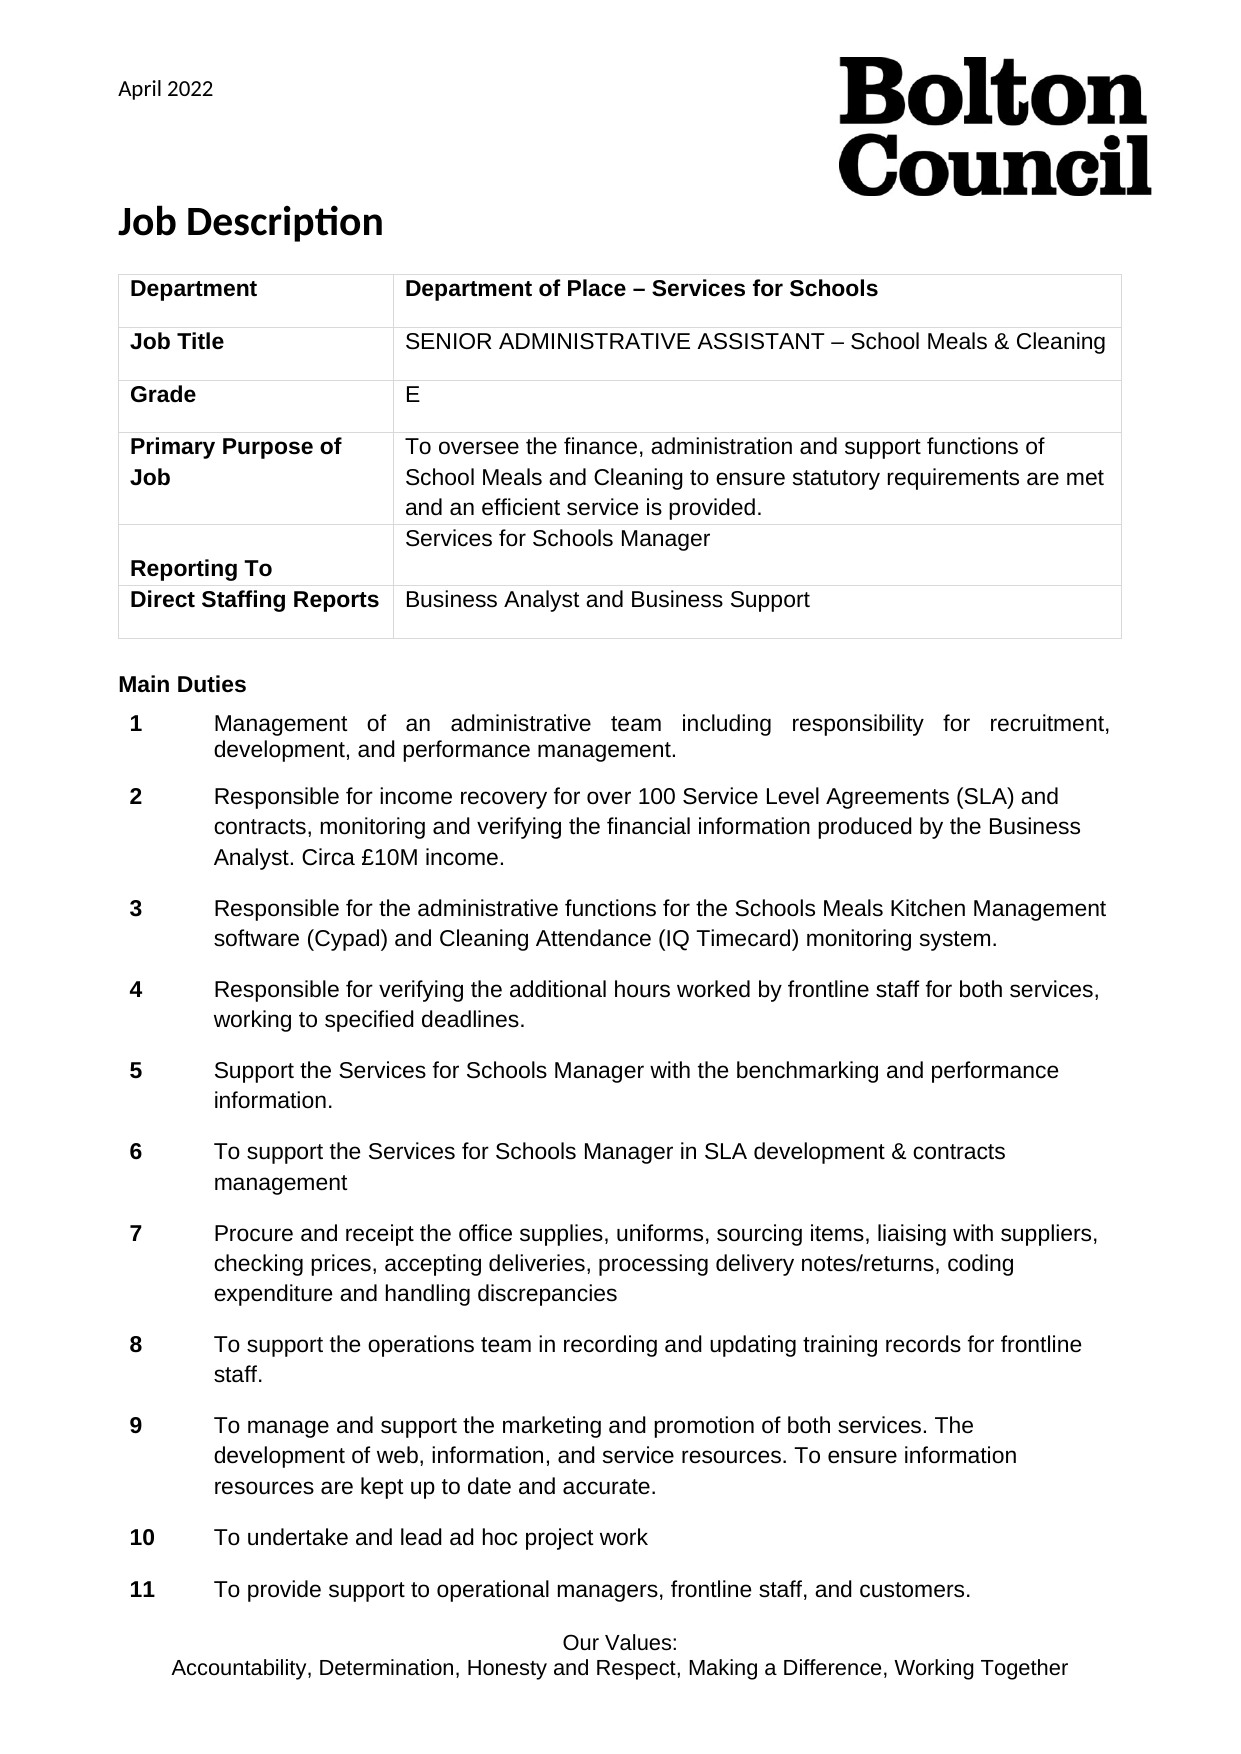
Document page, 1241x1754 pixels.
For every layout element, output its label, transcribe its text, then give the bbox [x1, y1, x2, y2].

table_cell To provide support to operational managers, frontline staff, and customers. [202, 1576, 1122, 1629]
table_cell Job Title [119, 328, 393, 379]
table_cell Reporting To [119, 525, 393, 585]
table_cell 10 [118, 1524, 202, 1576]
table_cell 9 [118, 1412, 202, 1524]
table_cell 4 [118, 976, 202, 1057]
table_cell To undertake and lead ad hoc project work [202, 1524, 1122, 1576]
table_cell Services for Schools Manager [394, 525, 1121, 585]
table_cell 11 [118, 1576, 202, 1629]
table_cell 3 [118, 895, 202, 976]
table_cell 5 [118, 1057, 202, 1138]
table_cell 2 [118, 783, 202, 894]
table_header Management of an administrative team including responsibility for recruitment, development, and performance management. [202, 710, 1122, 783]
table_cell To oversee the finance, administration and support functions of School Meals and Cleaning to ensure statutory requirements are met and an efficient service is provided. [394, 433, 1121, 524]
table_cell Direct Staffing Reports [119, 586, 393, 638]
table_header Department of Place – Services for Schools [394, 275, 1121, 327]
table_cell Responsible for the administrative functions for the Schools Meals Kitchen Management software (Cypad) and Cleaning Attendance (IQ Timecard) monitoring system. [202, 895, 1122, 976]
table_cell 6 [118, 1138, 202, 1219]
table_cell To manage and support the marketing and promotion of both services. The development of web, information, and service resources. To ensure information resources are kept up to date and accurate. [202, 1412, 1122, 1524]
table_cell 8 [118, 1331, 202, 1412]
picture [839, 57, 1152, 196]
table_cell Support the Services for Schools Manager with the benchmarking and performance information. [202, 1057, 1122, 1138]
table_cell E [394, 381, 1121, 432]
table_header 1 [118, 710, 202, 783]
table_cell Primary Purpose of Job [119, 433, 393, 524]
table_cell To support the operations team in recording and updating training records for frontline staff. [202, 1331, 1122, 1412]
text Main Duties [118, 671, 1122, 697]
text Job Description [118, 195, 1122, 246]
table_header Department [119, 275, 393, 327]
table_cell To support the Services for Schools Manager in SLA development & contracts management [202, 1138, 1122, 1219]
table_cell Business Analyst and Business Support [394, 586, 1121, 638]
table_cell 7 [118, 1220, 202, 1331]
table_cell Grade [119, 381, 393, 432]
table_cell Procure and receipt the office supplies, uniforms, sourcing items, liaising with suppliers, checking prices, accepting deliveries, processing delivery notes/returns, coding expenditure and handling discrepancies [202, 1220, 1122, 1331]
table_cell Responsible for income recovery for over 100 Service Level Agreements (SLA) and contracts, monitoring and verifying the financial information produced by the Business Analyst. Circa £10M income. [202, 783, 1122, 894]
table_cell SENIOR ADMINISTRATIVE ASSISTANT – School Meals & Cleaning [394, 328, 1121, 379]
table_cell Responsible for verifying the additional hours worked by frontline staff for both services, working to specified deadlines. [202, 976, 1122, 1057]
